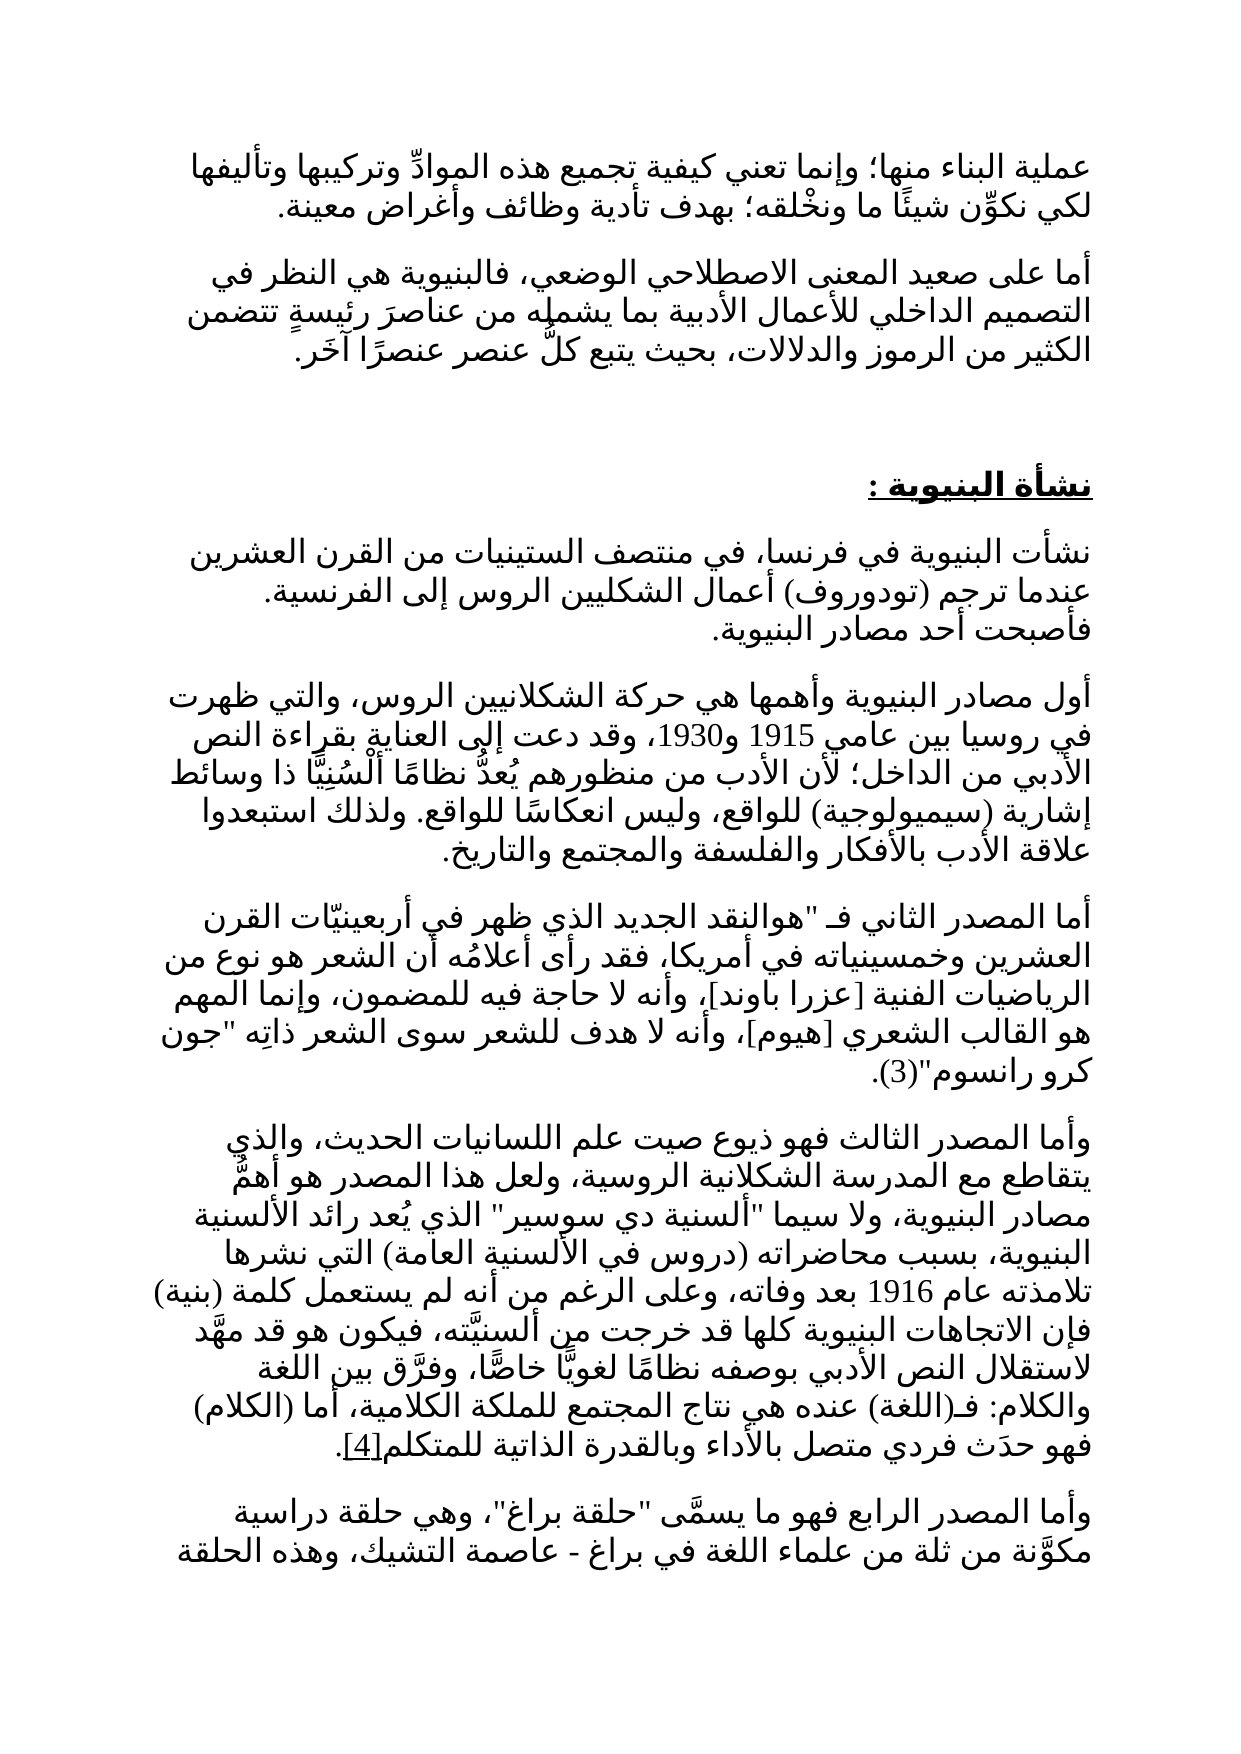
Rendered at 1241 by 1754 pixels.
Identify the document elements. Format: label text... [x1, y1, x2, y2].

text أول مصادر البنيوية وأهمها هي حركة الشكلانيين الروس، والتي ظهرت في روسيا بين عامي 1915 و1930، وقد دعت إلى العناية بقراءة النص الأدبي من الداخل؛ لأن الأدب من منظورهم يُعدُّ نظامًا ألْسُنِيًّا ذا وسائط إشارية (سيميولوجية) للواقع، وليس انعكاسًا للواقع. ولذلك استبعدوا علاقة الأدب بالأفكار والفلسفة والمجتمع والتاريخ. [148, 677, 1093, 868]
text أما المصدر الثاني فـ "هوالنقد الجديد الذي ظهر في أربعينيّات القرن العشرين وخمسينياته في أمريكا، فقد رأى أعلامُه أن الشعر هو نوع من الرياضيات الفنية [عزرا باوند]، وأنه لا حاجة فيه للمضمون، وإنما المهم هو القالب الشعري [هيوم]، وأنه لا هدف للشعر سوى الشعر ذاتِه "جون كرو رانسوم"(3). [148, 898, 1093, 1089]
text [148, 1493, 1093, 1569]
text أما على صعيد المعنى الاصطلاحي الوضعي، فالبنيوية هي النظر في التصميم الداخلي للأعمال الأدبية بما يشمله من عناصرَ رئيسةٍ تتضمن الكثير من الرموز والدلالات، بحيث يتبع كلُّ عنصر عنصرًا آخَر. [148, 253, 1093, 368]
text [148, 148, 1093, 224]
text نشأت البنيوية في فرنسا، في منتصف الستينيات من القرن العشرين عندما ترجم (تودوروف) أعمال الشكليين الروس إلى الفرنسية. فأصبحت أحد مصادر البنيوية. [148, 533, 1093, 648]
text نشأة البنيوية : [148, 465, 1093, 503]
text وأما المصدر الثالث فهو ذيوع صيت علم اللسانيات الحديث، والذي يتقاطع مع المدرسة الشكلانية الروسية، ولعل هذا المصدر هو أهمُّ مصادر البنيوية، ولا سيما "ألسنية دي سوسير" الذي يُعد رائد الألسنية البنيوية، بسبب محاضراته (دروس في الألسنية العامة) التي نشرها تلامذته عام 1916 بعد وفاته، وعلى الرغم من أنه لم يستعمل كلمة (بنية) فإن الاتجاهات البنيوية كلها قد خرجت من ألسنيَّته، فيكون هو قد مهَّد لاستقلال النص الأدبي بوصفه نظامًا لغويًّا خاصًّا، وفرَّق بين اللغة والكلام: فـ(اللغة) عنده هي نتاج المجتمع للملكة الكلامية، أما (الكلام) فهو حدَث فردي متصل بالأداء وبالقدرة الذاتية للمتكلم[4]. [148, 1118, 1093, 1463]
